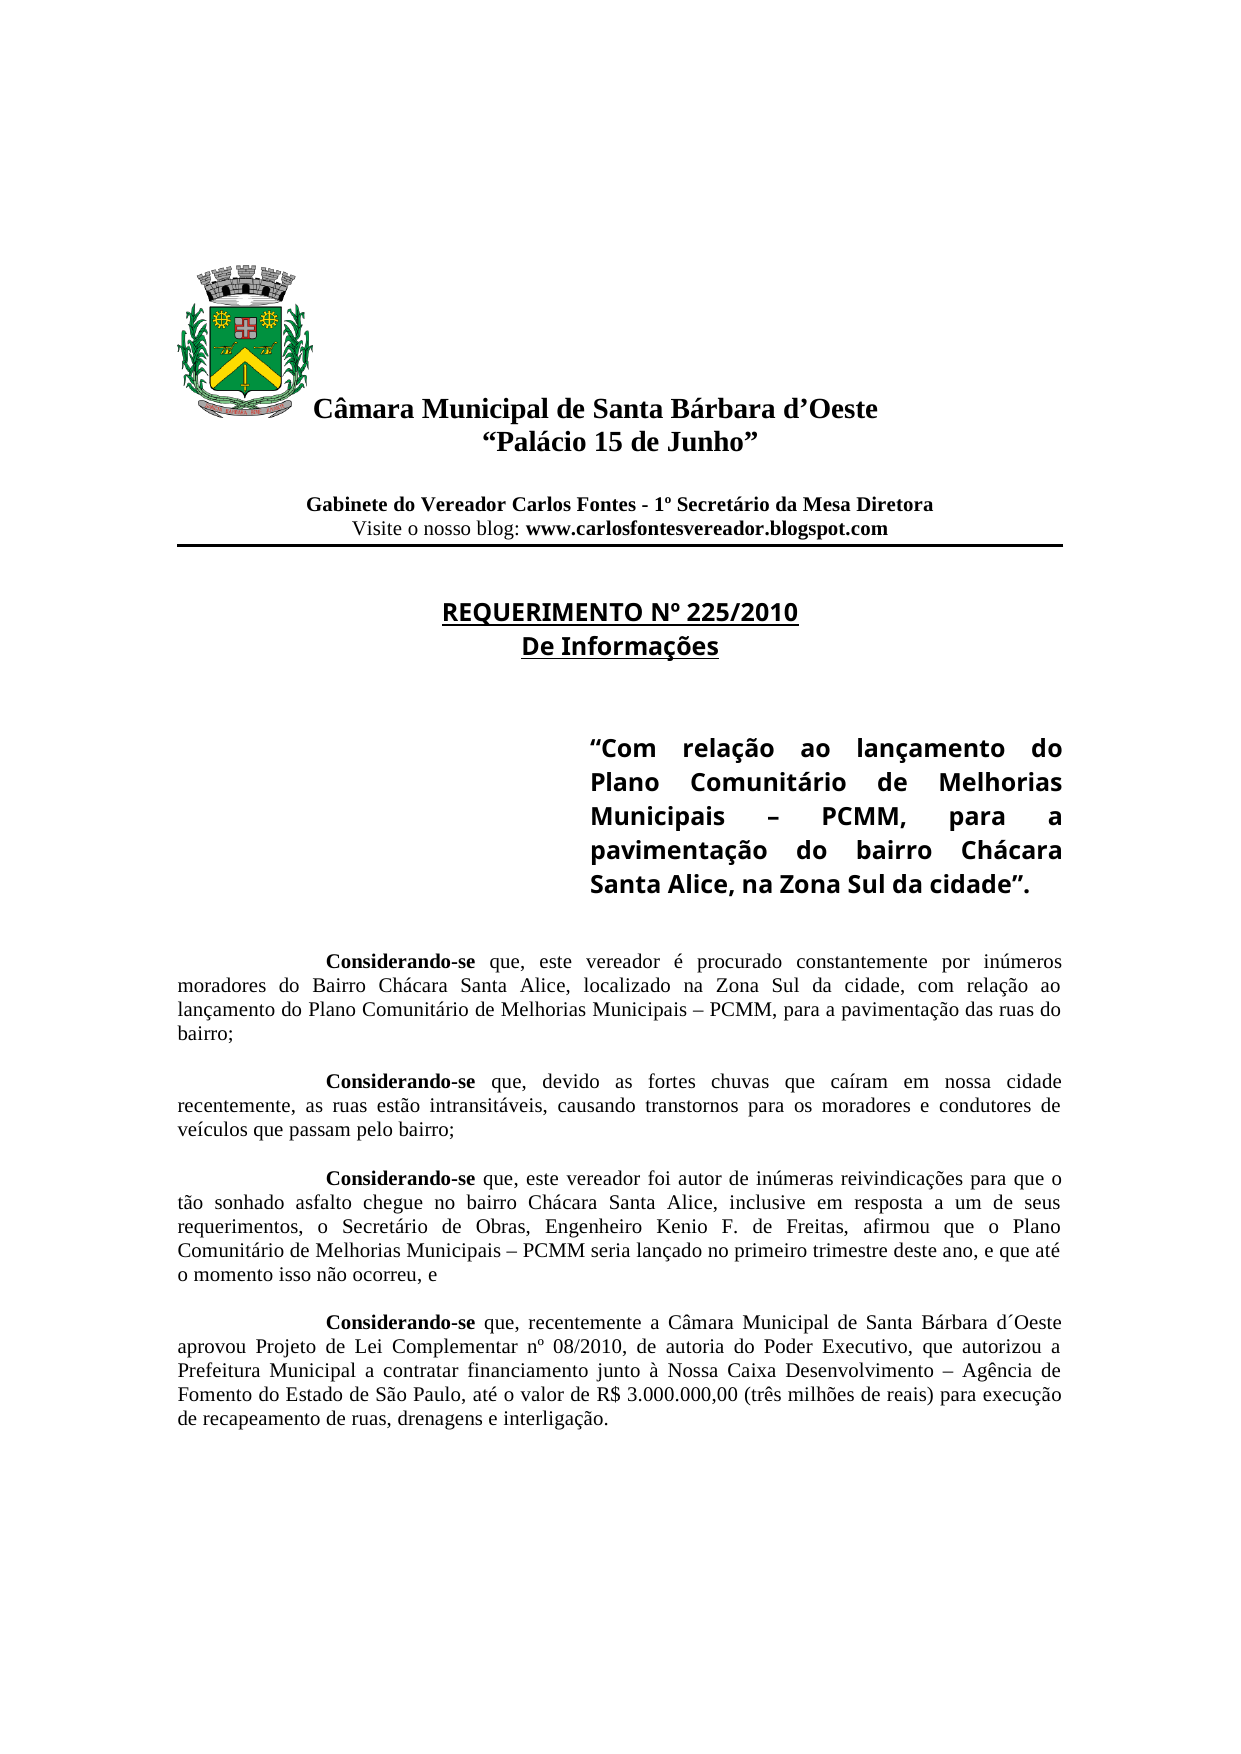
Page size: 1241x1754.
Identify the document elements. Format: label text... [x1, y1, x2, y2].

text “Com relação ao lançamento do Plano Comunitário de Melhorias Municipais – PCMM, para a pavimentação do bairro Chácara Santa Alice, na Zona Sul da cidade”. [590, 731, 1063, 901]
text Considerando-se que, devido as fortes chuvas que caíram em nossa cidade recentemente, as ruas estão intransitáveis, causando transtornos para os moradores e condutores de veículos que passam pelo bairro; [177, 1069, 1063, 1141]
text “Palácio 15 de Junho” [177, 424, 1063, 458]
picture [177, 265, 313, 418]
text Visite o nosso blog: www.carlosfontesvereador.blogspot.com [177, 516, 1063, 544]
text Câmara Municipal de Santa Bárbara d’Oeste [177, 266, 1063, 424]
text Considerando-se que, este vereador é procurado constantemente por inúmeros moradores do Bairro Chácara Santa Alice, localizado na Zona Sul da cidade, com relação ao lançamento do Plano Comunitário de Melhorias Municipais – PCMM, para a pavimentação das ruas do bairro; [177, 949, 1063, 1045]
text Gabinete do Vereador Carlos Fontes - 1º Secretário da Mesa Diretora [177, 492, 1063, 516]
subtitle De Informações [177, 629, 1063, 663]
title REQUERIMENTO Nº 225/2010 [177, 595, 1063, 629]
text Considerando-se que, este vereador foi autor de inúmeras reivindicações para que o tão sonhado asfalto chegue no bairro Chácara Santa Alice, inclusive em resposta a um de seus requerimentos, o Secretário de Obras, Engenheiro Kenio F. de Freitas, afirmou que o Plano Comunitário de Melhorias Municipais – PCMM seria lançado no primeiro trimestre deste ano, e que até o momento isso não ocorreu, e [177, 1165, 1063, 1286]
text Considerando-se que, recentemente a Câmara Municipal de Santa Bárbara d´Oeste aprovou Projeto de Lei Complementar nº 08/2010, de autoria do Poder Executivo, que autorizou a Prefeitura Municipal a contratar financiamento junto à Nossa Caixa Desenvolvimento – Agência de Fomento do Estado de São Paulo, até o valor de R$ 3.000.000,00 (três milhões de reais) para execução de recapeamento de ruas, drenagens e interligação. [177, 1310, 1063, 1430]
